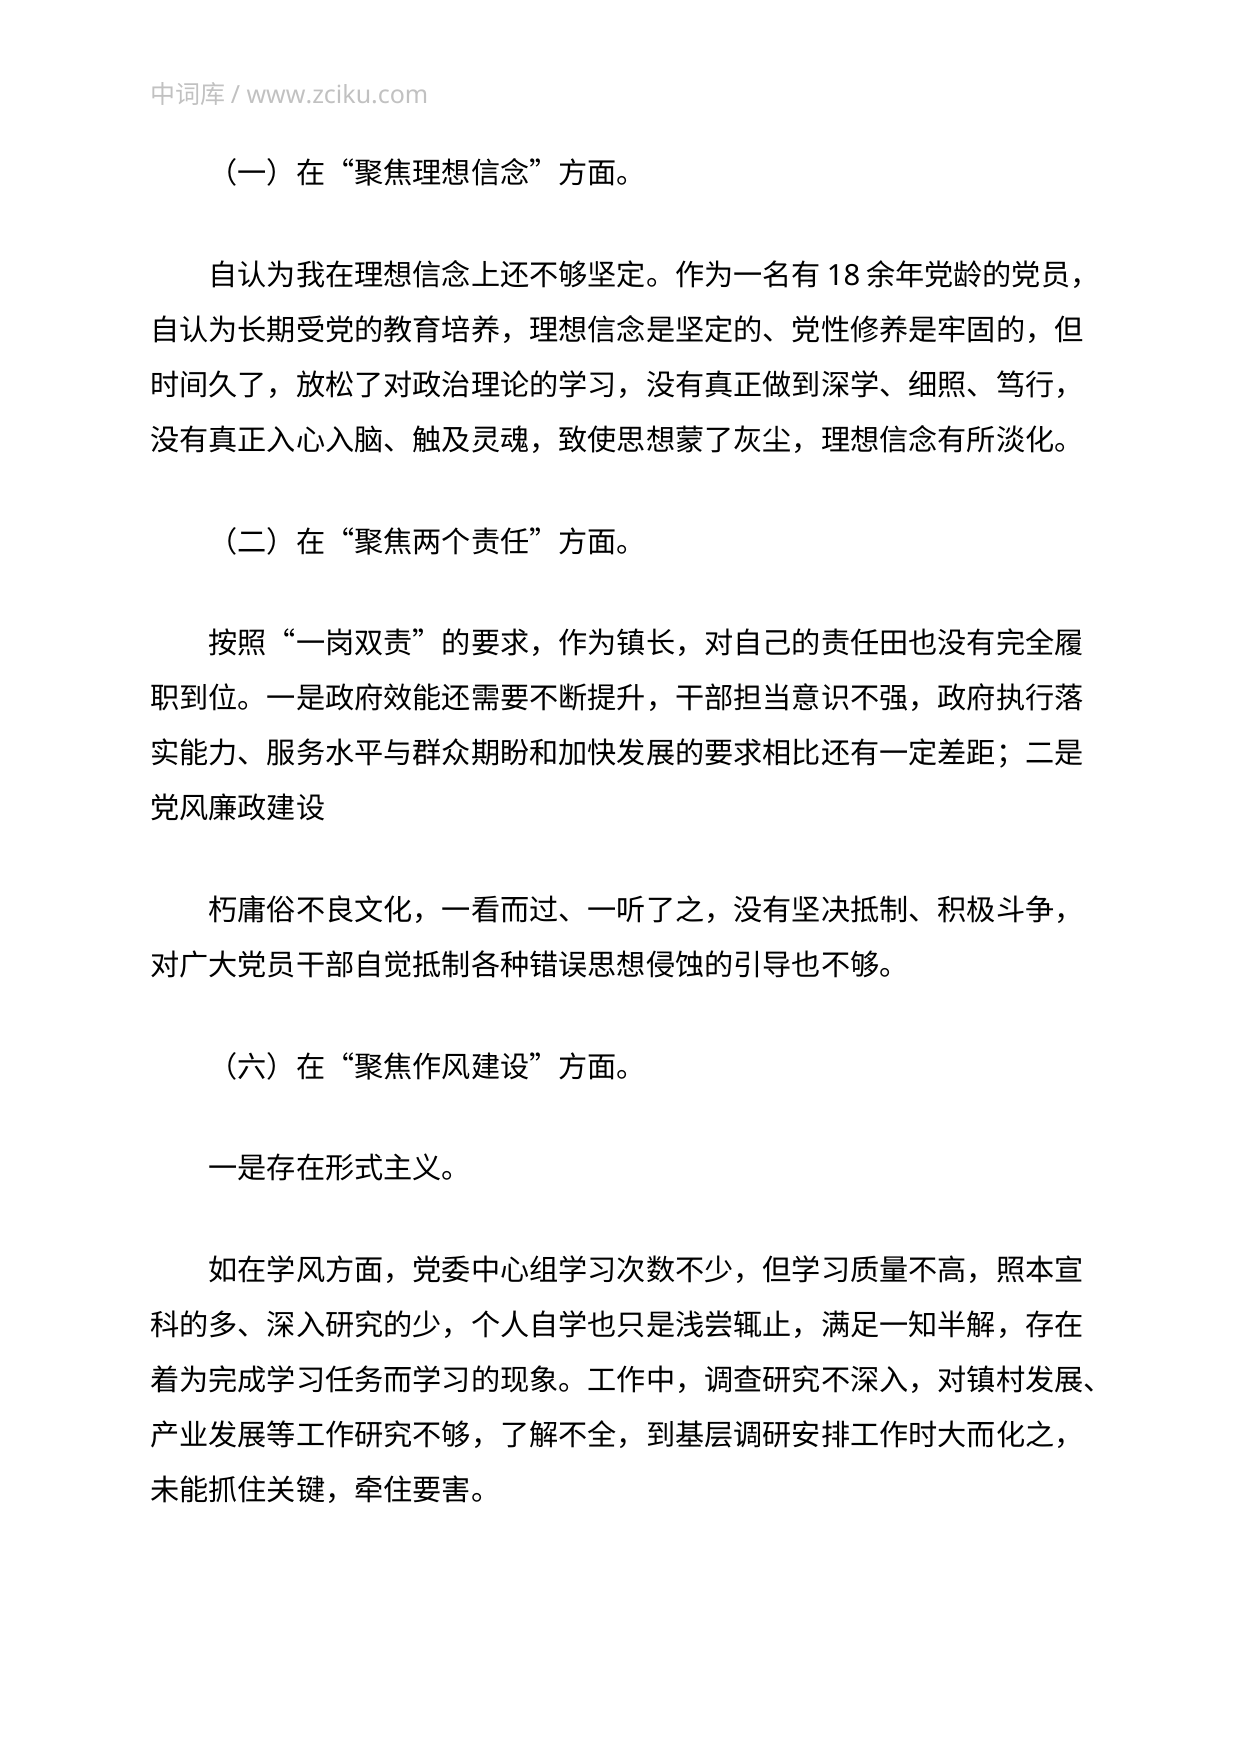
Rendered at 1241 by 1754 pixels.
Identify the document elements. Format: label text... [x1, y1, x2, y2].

text 朽庸俗不良文化，一看而过、一听了之，没有坚决抵制、积极斗争，对广大党员干部自觉抵制各种错误思想侵蚀的引导也不够。 [150, 887, 1090, 984]
text （二）在“聚焦两个责任”方面。 [150, 518, 1090, 561]
text （六）在“聚焦作风建设”方面。 [150, 1043, 1090, 1086]
text 如在学风方面，党委中心组学习次数不少，但学习质量不高，照本宣科的多、深入研究的少，个人自学也只是浅尝辄止，满足一知半解，存在着为完成学习任务而学习的现象。工作中，调查研究不深入，对镇村发展、产业发展等工作研究不够，了解不全，到基层调研安排工作时大而化之，未能抓住关键，牵住要害。 [150, 1247, 1090, 1509]
text 自认为我在理想信念上还不够坚定。作为一名有18余年党龄的党员，自认为长期受党的教育培养，理想信念是坚定的、党性修养是牢固的，但时间久了，放松了对政治理论的学习，没有真正做到深学、细照、笃行，没有真正入心入脑、触及灵魂，致使思想蒙了灰尘，理想信念有所淡化。 [150, 252, 1090, 459]
text 按照“一岗双责”的要求，作为镇长，对自己的责任田也没有完全履职到位。一是政府效能还需要不断提升，干部担当意识不强，政府执行落实能力、服务水平与群众期盼和加快发展的要求相比还有一定差距；二是党风廉政建设 [150, 620, 1090, 827]
text 一是存在形式主义。 [150, 1145, 1090, 1187]
text （一）在“聚焦理想信念”方面。 [150, 150, 1090, 192]
